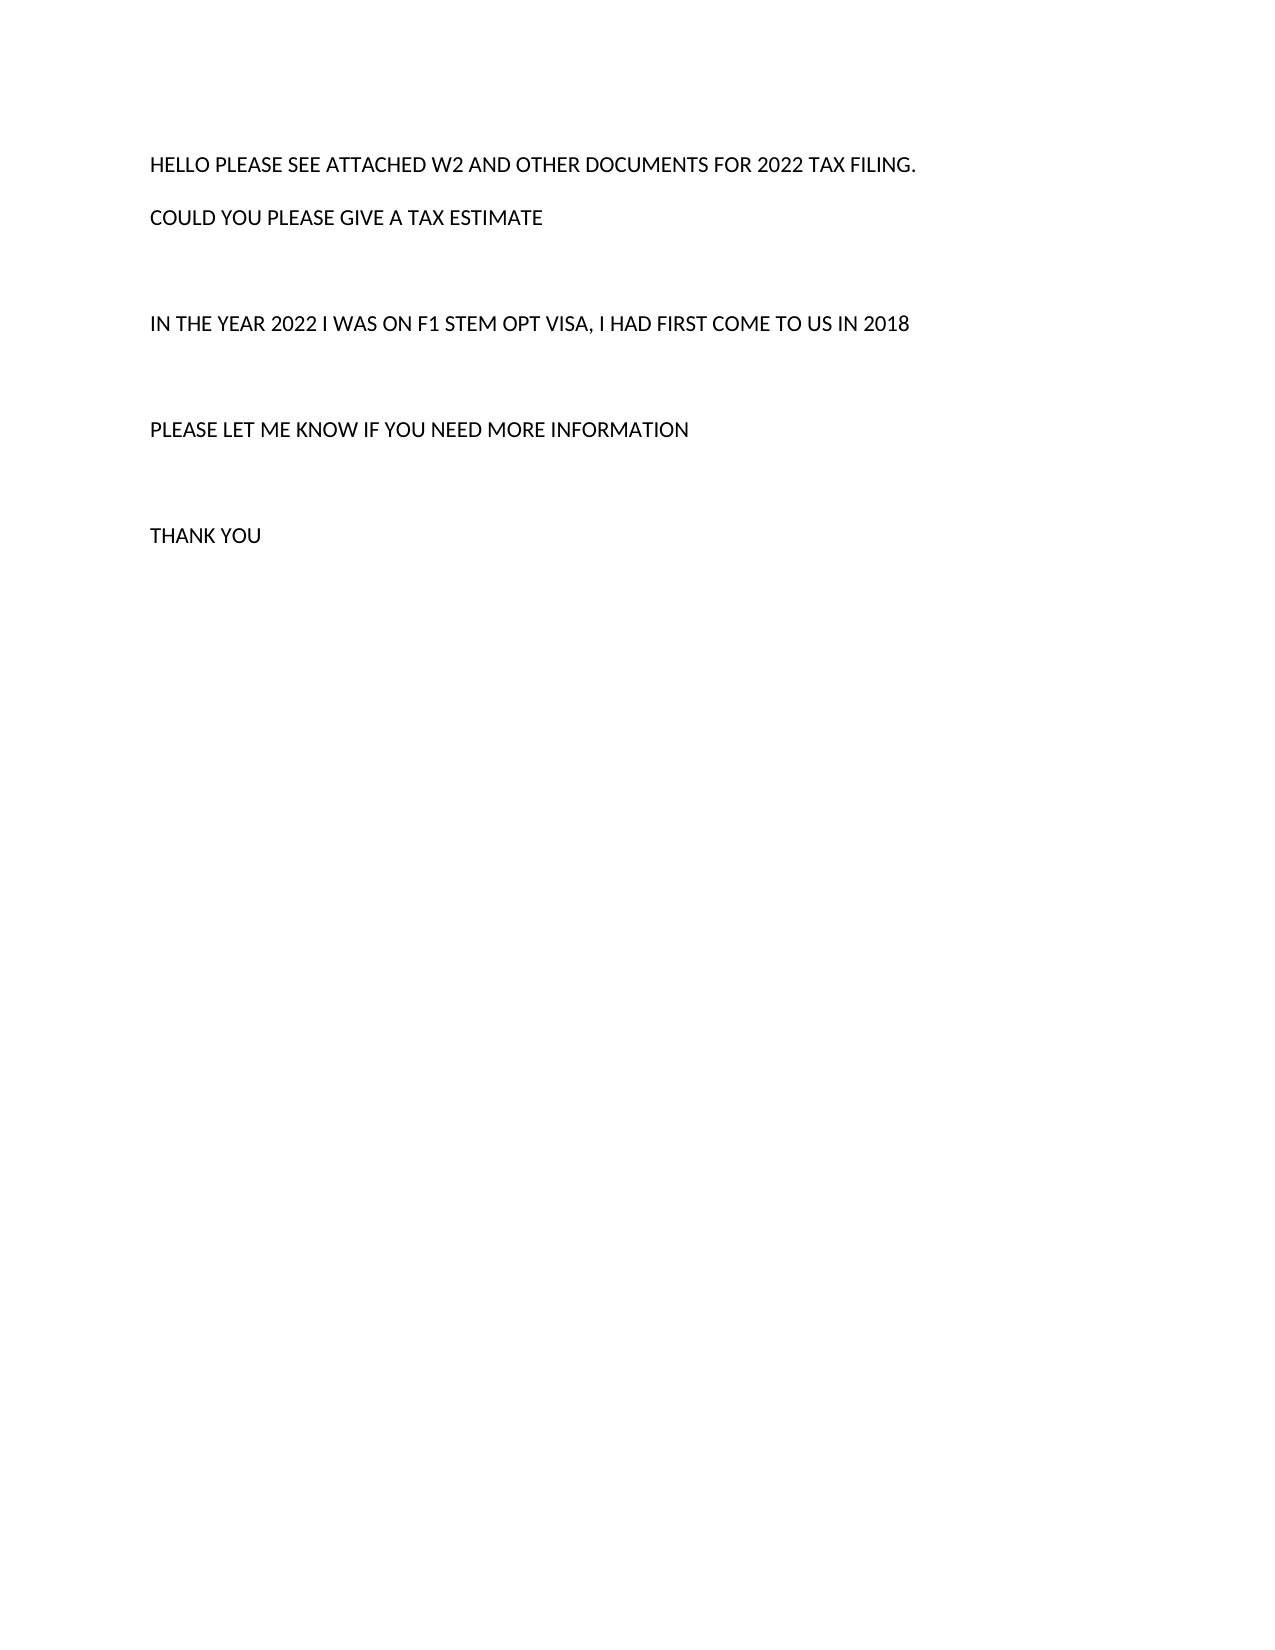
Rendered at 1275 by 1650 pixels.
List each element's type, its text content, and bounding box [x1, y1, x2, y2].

text IN THE YEAR 2022 I WAS ON F1 STEM OPT VISA, I HAD FIRST COME TO US IN 2018 [150, 309, 1125, 337]
text PLEASE LET ME KNOW IF YOU NEED MORE INFORMATION [150, 415, 1125, 443]
text THANK YOU [150, 521, 1125, 549]
text COULD YOU PLEASE GIVE A TAX ESTIMATE [150, 203, 1125, 231]
text HELLO PLEASE SEE ATTACHED W2 AND OTHER DOCUMENTS FOR 2022 TAX FILING. [150, 150, 1125, 178]
